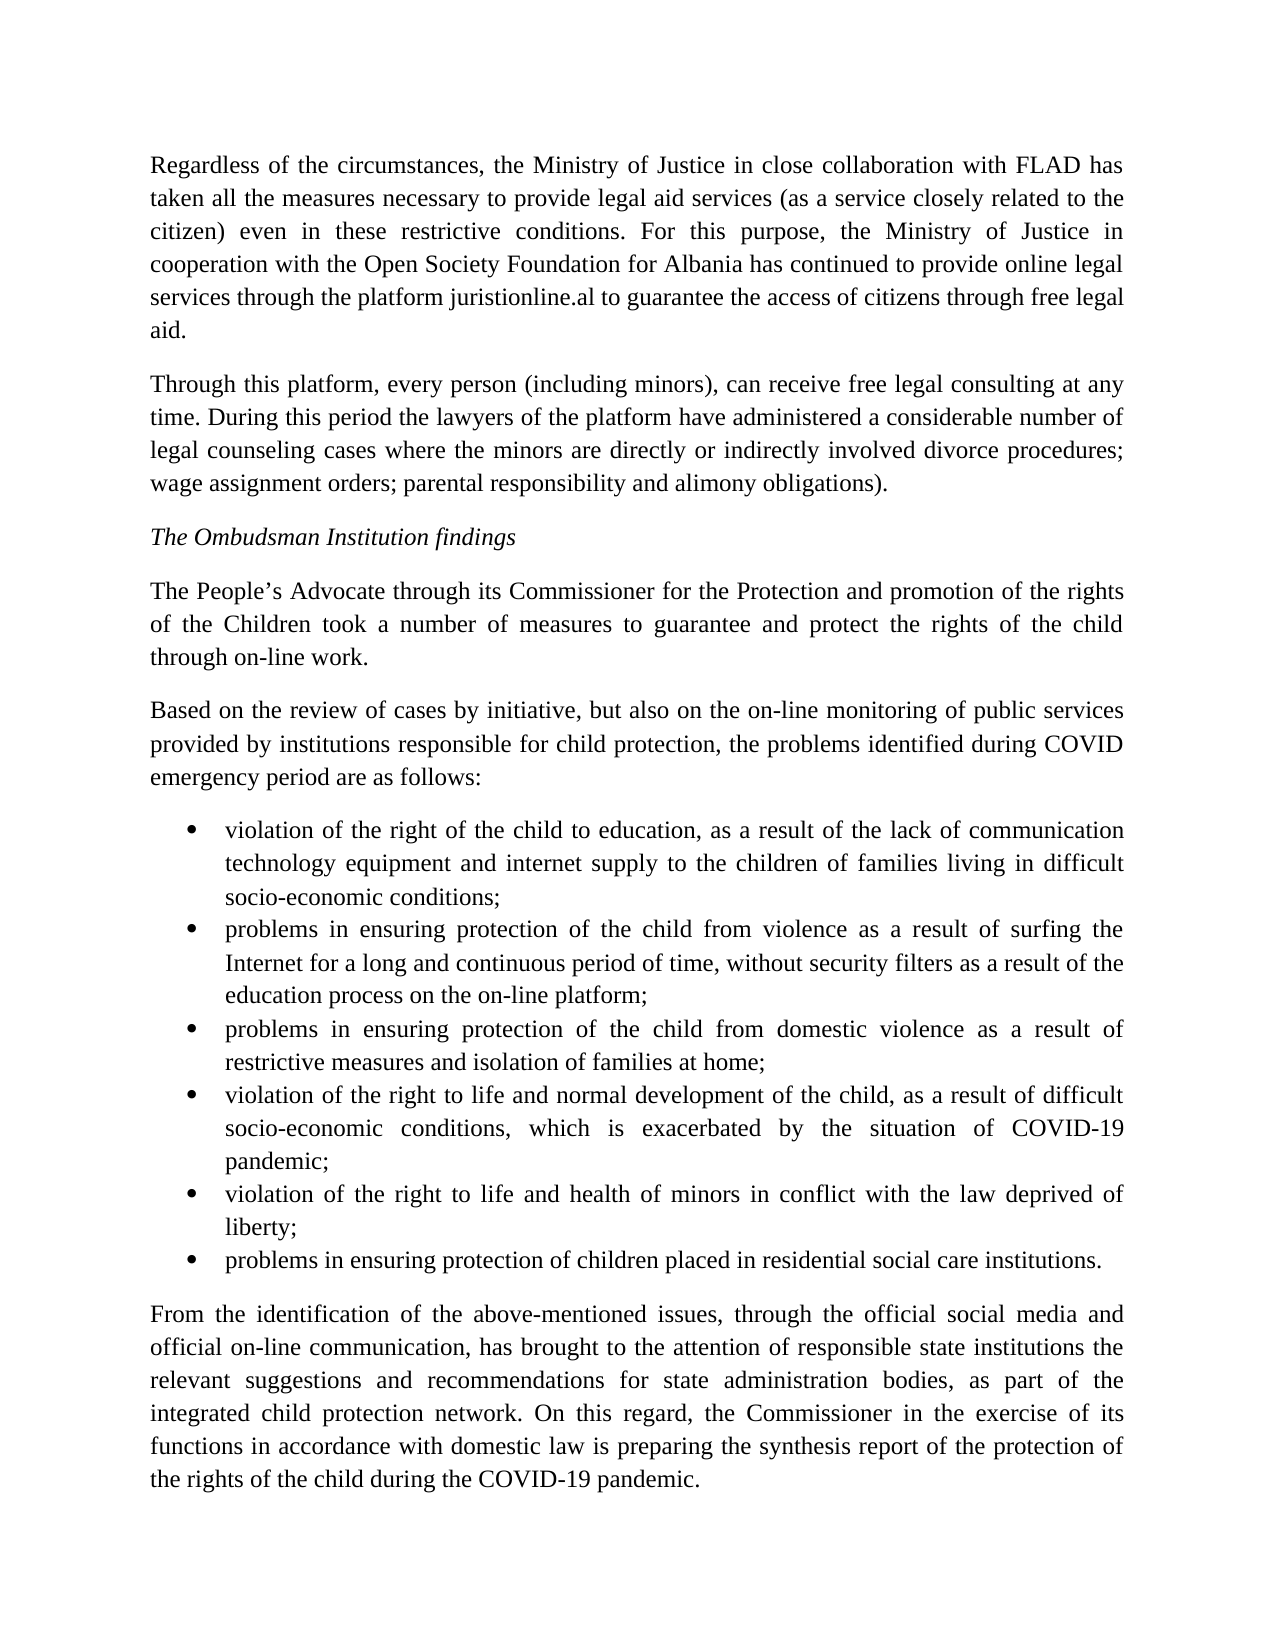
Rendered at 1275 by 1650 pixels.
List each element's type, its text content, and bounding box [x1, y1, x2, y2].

text Based on the review of cases by initiative, but also on the on-line monitoring of public services provided by institutions responsible for child protection, the problems identified during COVID emergency period are as follows: [150, 696, 1125, 790]
list violation of the right to life and health of minors in conflict with the law deprived of liberty; [187, 1179, 1125, 1241]
text Regardless of the circumstances, the Ministry of Justice in close collaboration with FLAD has taken all the measures necessary to provide legal aid services (as a service closely related to the citizen) even in these restrictive conditions. For this purpose, the Ministry of Justice in cooperation with the Open Society Foundation for Albania has continued to provide online legal services through the platform juristionline.al to guarantee the access of citizens through free legal aid. [150, 150, 1125, 344]
text Through this platform, every person (including minors), can receive free legal consulting at any time. During this period the lawyers of the platform have administered a considerable number of legal counseling cases where the minors are directly or indirectly involved divorce procedures; wage assignment orders; parental responsibility and alimony obligations). [150, 369, 1125, 497]
text The People’s Advocate through its Commissioner for the Protection and promotion of the rights of the Children took a number of measures to guarantee and protect the rights of the child through on-line work. [150, 576, 1125, 671]
list violation of the right of the child to education, as a result of the lack of communication technology equipment and internet supply to the children of families living in difficult socio-economic conditions; [187, 816, 1125, 910]
text From the identification of the above-mentioned issues, through the official social media and official on-line communication, has brought to the attention of responsible state institutions the relevant suggestions and recommendations for state administration bodies, as part of the integrated child protection network. On this regard, the Commissioner in the exercise of its functions in accordance with domestic law is preparing the synthesis report of the protection of the rights of the child during the COVID-19 pandemic. [150, 1299, 1125, 1492]
list problems in ensuring protection of the child from violence as a result of surfing the Internet for a long and continuous period of time, without security filters as a result of the education process on the on-line platform; [187, 914, 1125, 1009]
list problems in ensuring protection of the child from domestic violence as a result of restrictive measures and isolation of families at home; [187, 1014, 1125, 1075]
text The Ombudsman Institution findings [150, 522, 1125, 551]
list violation of the right to life and normal development of the child, as a result of difficult socio-economic conditions, which is exacerbated by the situation of COVID-19 pandemic; [187, 1080, 1125, 1174]
list problems in ensuring protection of children placed in residential social care institutions. [187, 1245, 1125, 1273]
